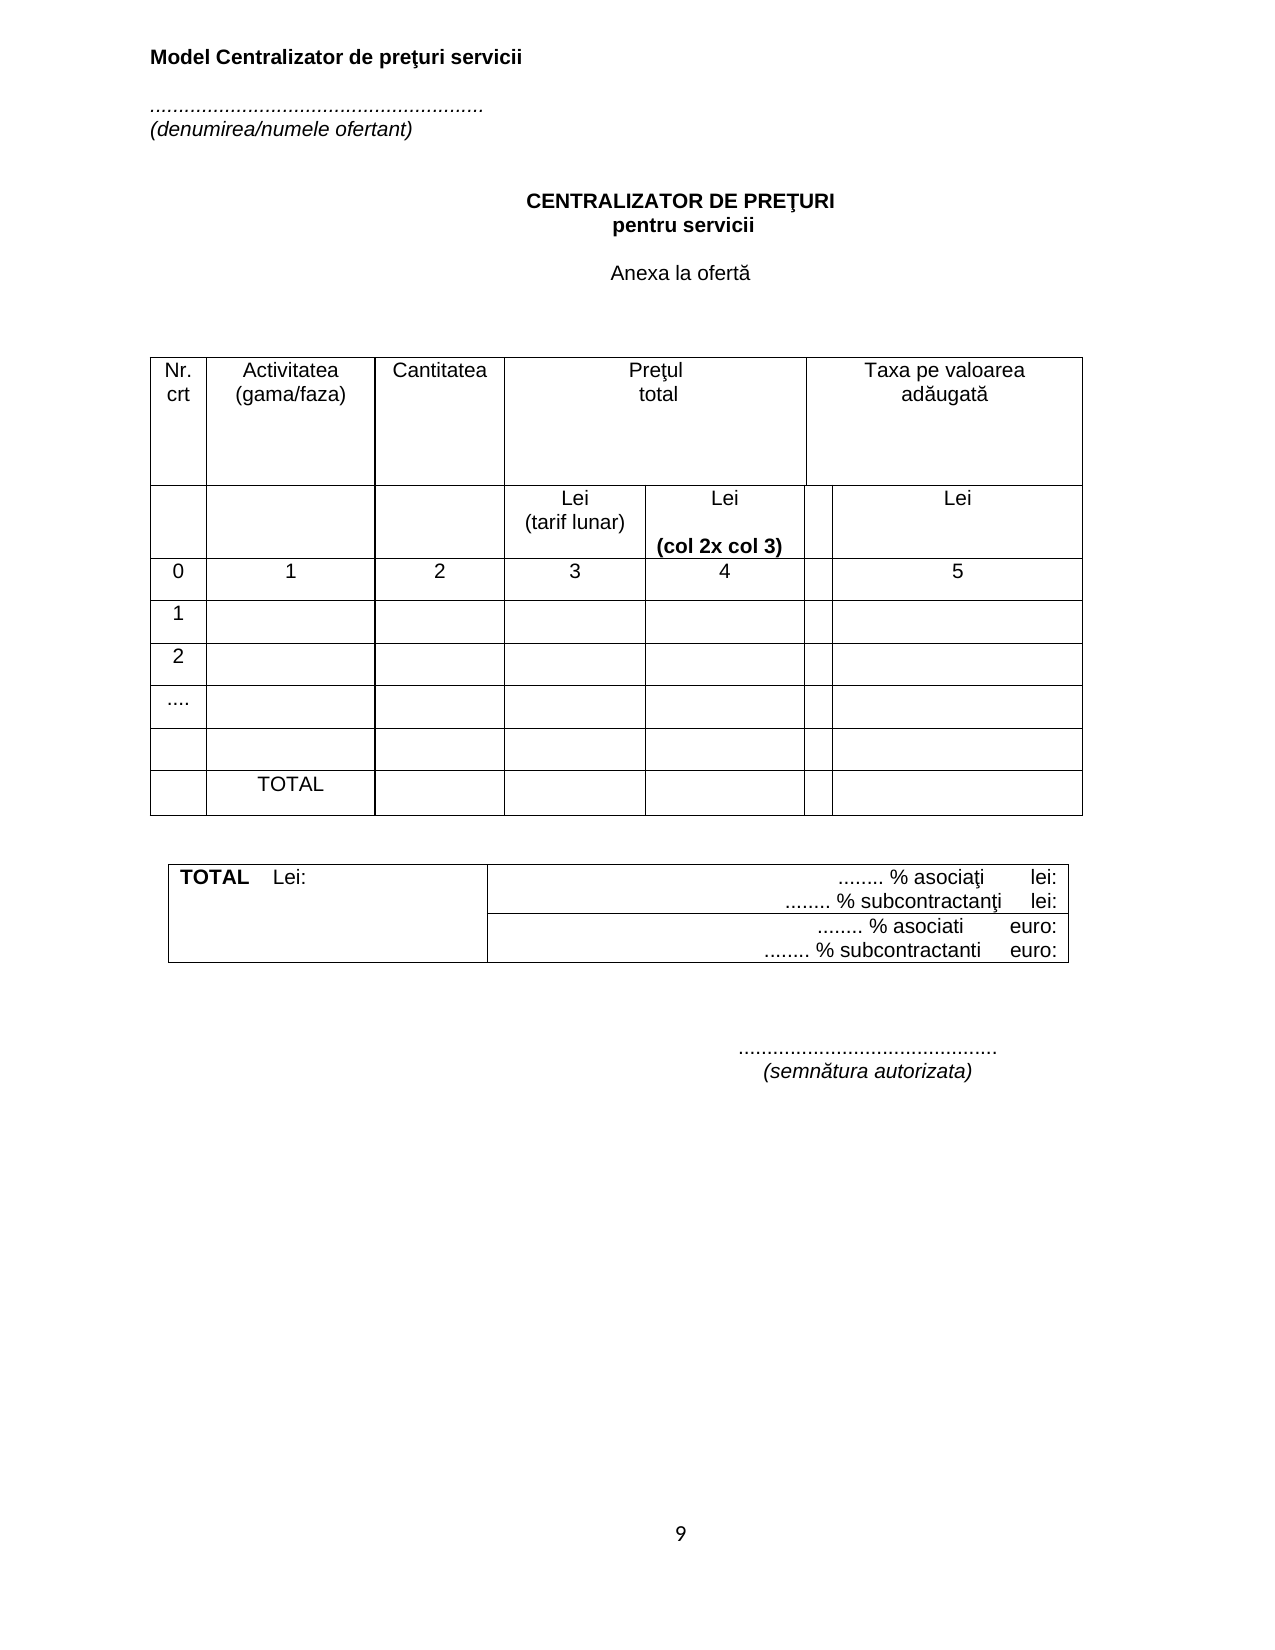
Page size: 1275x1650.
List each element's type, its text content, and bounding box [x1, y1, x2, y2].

table_cell [805, 486, 832, 557]
table_cell [376, 686, 504, 728]
text Model Centralizator de preţuri servicii [150, 44, 1211, 69]
table_cell 1 [207, 559, 374, 600]
table_cell [505, 771, 645, 815]
table_cell [646, 686, 804, 728]
table_cell [151, 729, 206, 770]
table_cell [646, 729, 804, 770]
table_cell [151, 486, 206, 557]
table_cell [646, 601, 804, 643]
table_cell [646, 771, 804, 815]
table_cell [207, 601, 374, 643]
text Anexa la ofertă [150, 261, 1211, 285]
table_cell [207, 686, 374, 728]
table_header Taxa pe valoarea adăugată [807, 358, 1082, 484]
table_header Cantitatea [376, 358, 504, 484]
table_cell [646, 644, 804, 685]
text pentru servicii [150, 213, 1211, 237]
table_cell [833, 601, 1082, 643]
table_cell [505, 601, 645, 643]
table_cell [805, 559, 832, 600]
table_cell [376, 601, 504, 643]
text (semnătura autorizata) [450, 1059, 1211, 1083]
table_cell [207, 486, 374, 557]
text (denumirea/numele ofertant) [150, 117, 1211, 141]
table_cell 4 [646, 559, 804, 600]
table_cell [505, 686, 645, 728]
table_cell 2 [376, 559, 504, 600]
table_cell [805, 771, 832, 815]
table_header ........ % asociaţi lei: ........ % subcontractanţi lei: [488, 865, 1068, 913]
table_cell [833, 729, 1082, 770]
table_cell 2 [151, 644, 206, 685]
table_cell [151, 771, 206, 815]
table_cell [376, 729, 504, 770]
table_cell ........ % asociati euro: ........ % subcontractanti euro: [488, 914, 1068, 962]
table_cell [207, 644, 374, 685]
text CENTRALIZATOR DE PREŢURI [150, 189, 1211, 213]
table_cell Lei [833, 486, 1082, 557]
table_header Nr. crt [151, 358, 206, 484]
table_cell 1 [151, 601, 206, 643]
table_cell [833, 771, 1082, 815]
table_header TOTAL Lei: [169, 865, 487, 962]
table_cell [376, 644, 504, 685]
table_cell 3 [505, 559, 645, 600]
table_cell [505, 729, 645, 770]
table_cell Lei (col 2x col 3) [646, 486, 804, 557]
table_cell [207, 729, 374, 770]
text .......................................................... [150, 93, 1211, 117]
table_cell [805, 644, 832, 685]
table_cell [833, 686, 1082, 728]
table_cell [505, 644, 645, 685]
table_cell [833, 644, 1082, 685]
table_cell [376, 486, 504, 557]
table_header Preţul total [505, 358, 806, 484]
table_cell [805, 601, 832, 643]
table_cell [376, 771, 504, 815]
table_cell 0 [151, 559, 206, 600]
table_cell [805, 729, 832, 770]
table_cell Lei (tarif lunar) [505, 486, 645, 557]
table_header Activitatea (gama/faza) [207, 358, 374, 484]
table_cell TOTAL [207, 771, 374, 815]
table_cell .... [151, 686, 206, 728]
table_cell [805, 686, 832, 728]
table_cell 5 [833, 559, 1082, 600]
text ............................................. [450, 1035, 1211, 1059]
